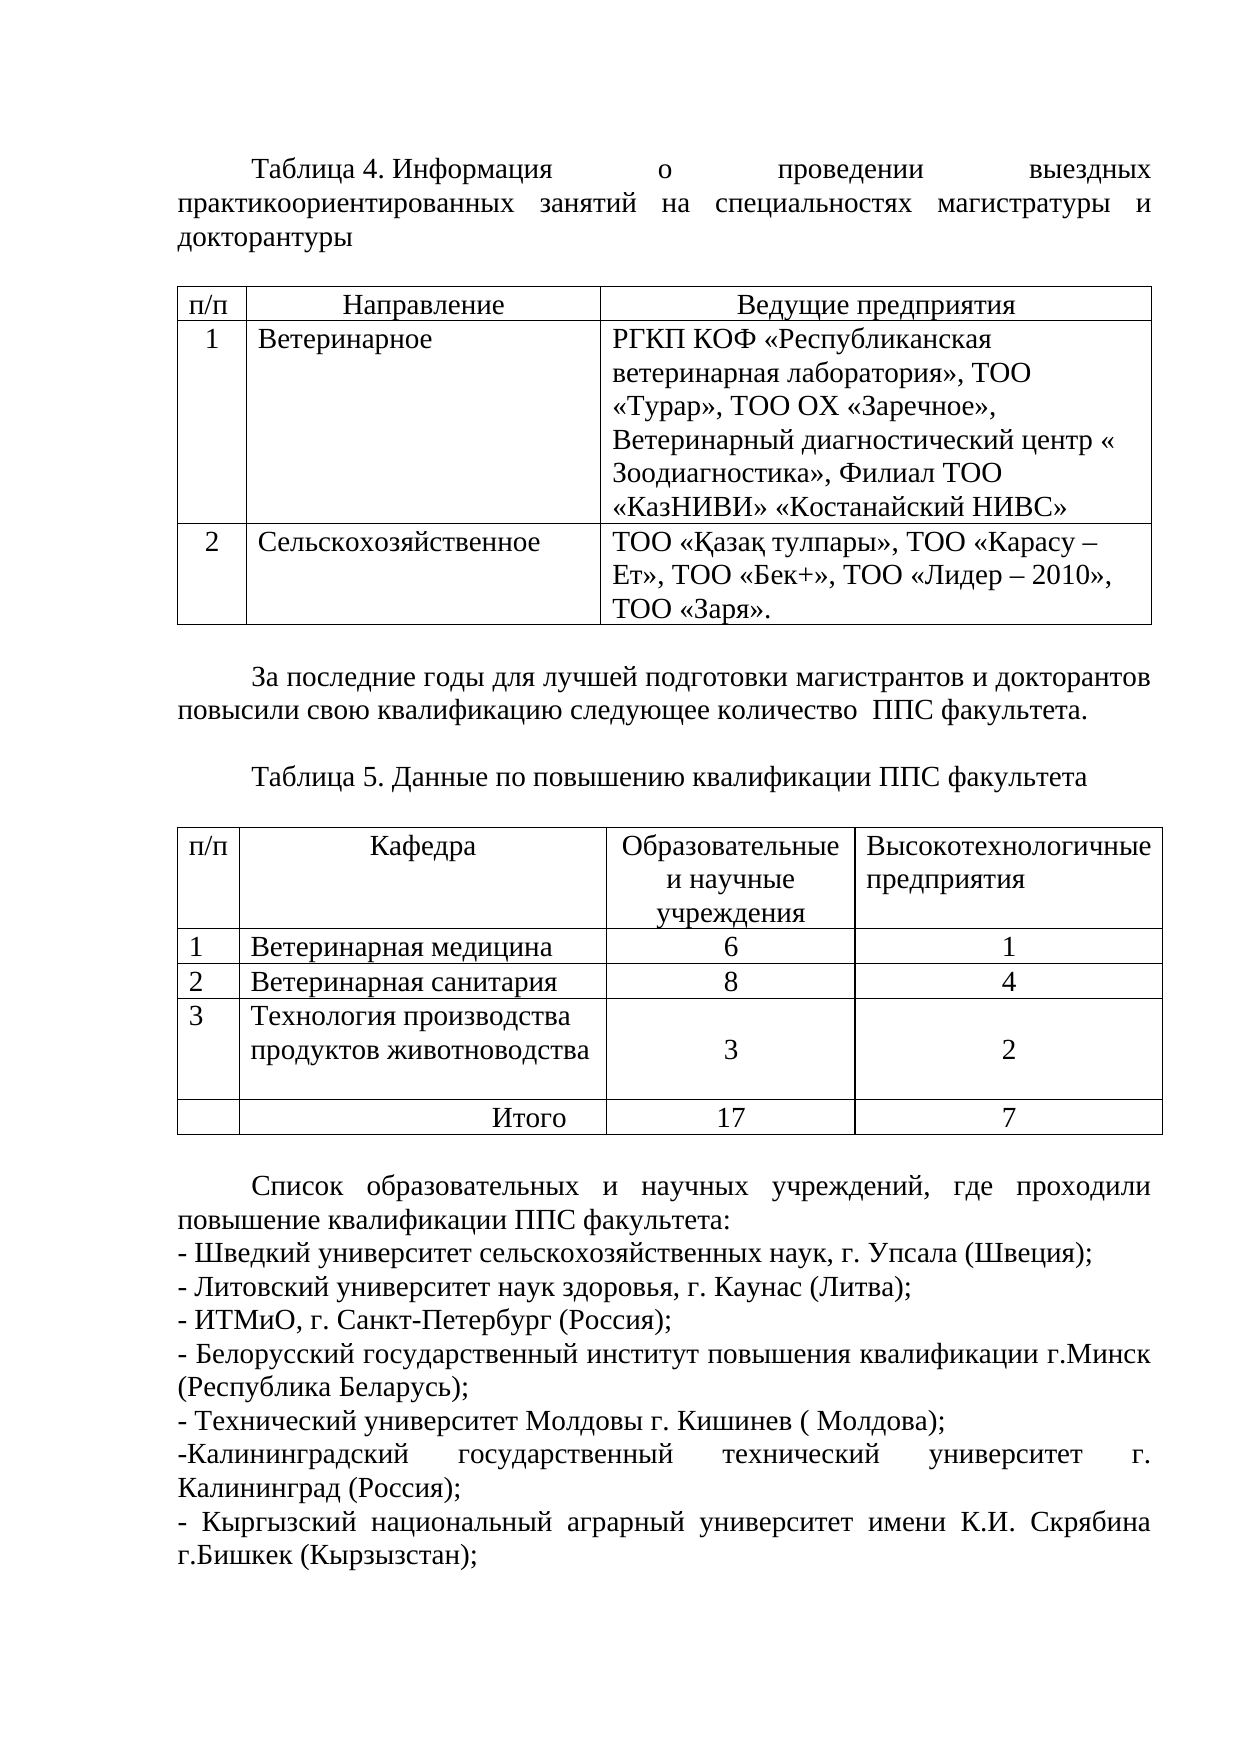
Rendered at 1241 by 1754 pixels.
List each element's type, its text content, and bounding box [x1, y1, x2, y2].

table_header п/п [178, 287, 246, 320]
table_cell 8 [607, 964, 854, 997]
table_cell Ветеринарное [247, 321, 600, 523]
table_cell Ветеринарная медицина [240, 929, 606, 963]
table_cell 3 [607, 999, 854, 1099]
table_cell 3 [178, 999, 239, 1099]
list За последние годы для лучшей подготовки магистрантов и докторантов повысили свою квалификацию следующее количество ППС факультета. [177, 659, 1152, 726]
list - ИТМиО, г. Санкт-Петербург (Россия); [177, 1302, 1152, 1336]
list - Литовский университет наук здоровья, г. Каунас (Литва); [177, 1269, 1152, 1302]
table_cell 1 [178, 929, 239, 963]
table_header п/п [178, 828, 239, 928]
list -Калининградский государственный технический университет г. Калининград (Россия); [177, 1437, 1152, 1504]
table_cell 2 [178, 524, 246, 624]
list - Шведкий университет сельскохозяйственных наук, г. Упсала (Швеция); [177, 1235, 1152, 1269]
list - Белорусский государственный институт повышения квалификации г.Минск (Республика Беларусь); [177, 1336, 1152, 1403]
list Таблица 5. Данные по повышению квалификации ППС факультета [177, 759, 1152, 793]
table_cell 17 [607, 1100, 854, 1134]
table_cell 2 [856, 999, 1162, 1099]
table_header Кафедра [240, 828, 606, 928]
table_cell 4 [856, 964, 1162, 997]
list Таблица 4. Информация о проведении выездных практикоориентированных занятий на специальностях магистратуры и докторантуры [177, 152, 1152, 252]
table_cell Ветеринарная санитария [240, 964, 606, 997]
table_header Образовательные и научные учреждения [607, 828, 854, 928]
list - Кыргызский национальный аграрный университет имени К.И. Скрябина г.Бишкек (Кырзызстан); [177, 1504, 1152, 1571]
table_cell 6 [607, 929, 854, 963]
table_cell РГКП КОФ «Республиканская ветеринарная лаборатория», ТОО «Турар», ТОО ОХ «Заречное», Ветеринарный диагностический центр « Зоодиагностика», Филиал ТОО «КазНИВИ» «Костанайский НИВС» [601, 321, 1151, 523]
table_cell Сельскохозяйственное [247, 524, 600, 624]
list Список образовательных и научных учреждений, где проходили повышение квалификации ППС факультета: [177, 1168, 1152, 1235]
table_cell 1 [178, 321, 246, 523]
list - Технический университет Молдовы г. Кишинев ( Молдова); [177, 1403, 1152, 1437]
table_cell [178, 1100, 239, 1134]
table_cell ТОО «Қазақ тулпары», ТОО «Карасу – Ет», ТОО «Бек+», ТОО «Лидер – 2010», ТОО «Заря». [601, 524, 1151, 624]
table_cell 7 [856, 1100, 1162, 1134]
table_header Направление [247, 287, 600, 320]
table_cell 1 [856, 929, 1162, 963]
table_cell Итого [240, 1100, 606, 1134]
table_header Высокотехнологичные предприятия [856, 828, 1162, 928]
table_header Ведущие предприятия [601, 287, 1151, 320]
table_cell Технология производства продуктов животноводства [240, 999, 606, 1099]
table_cell 2 [178, 964, 239, 997]
